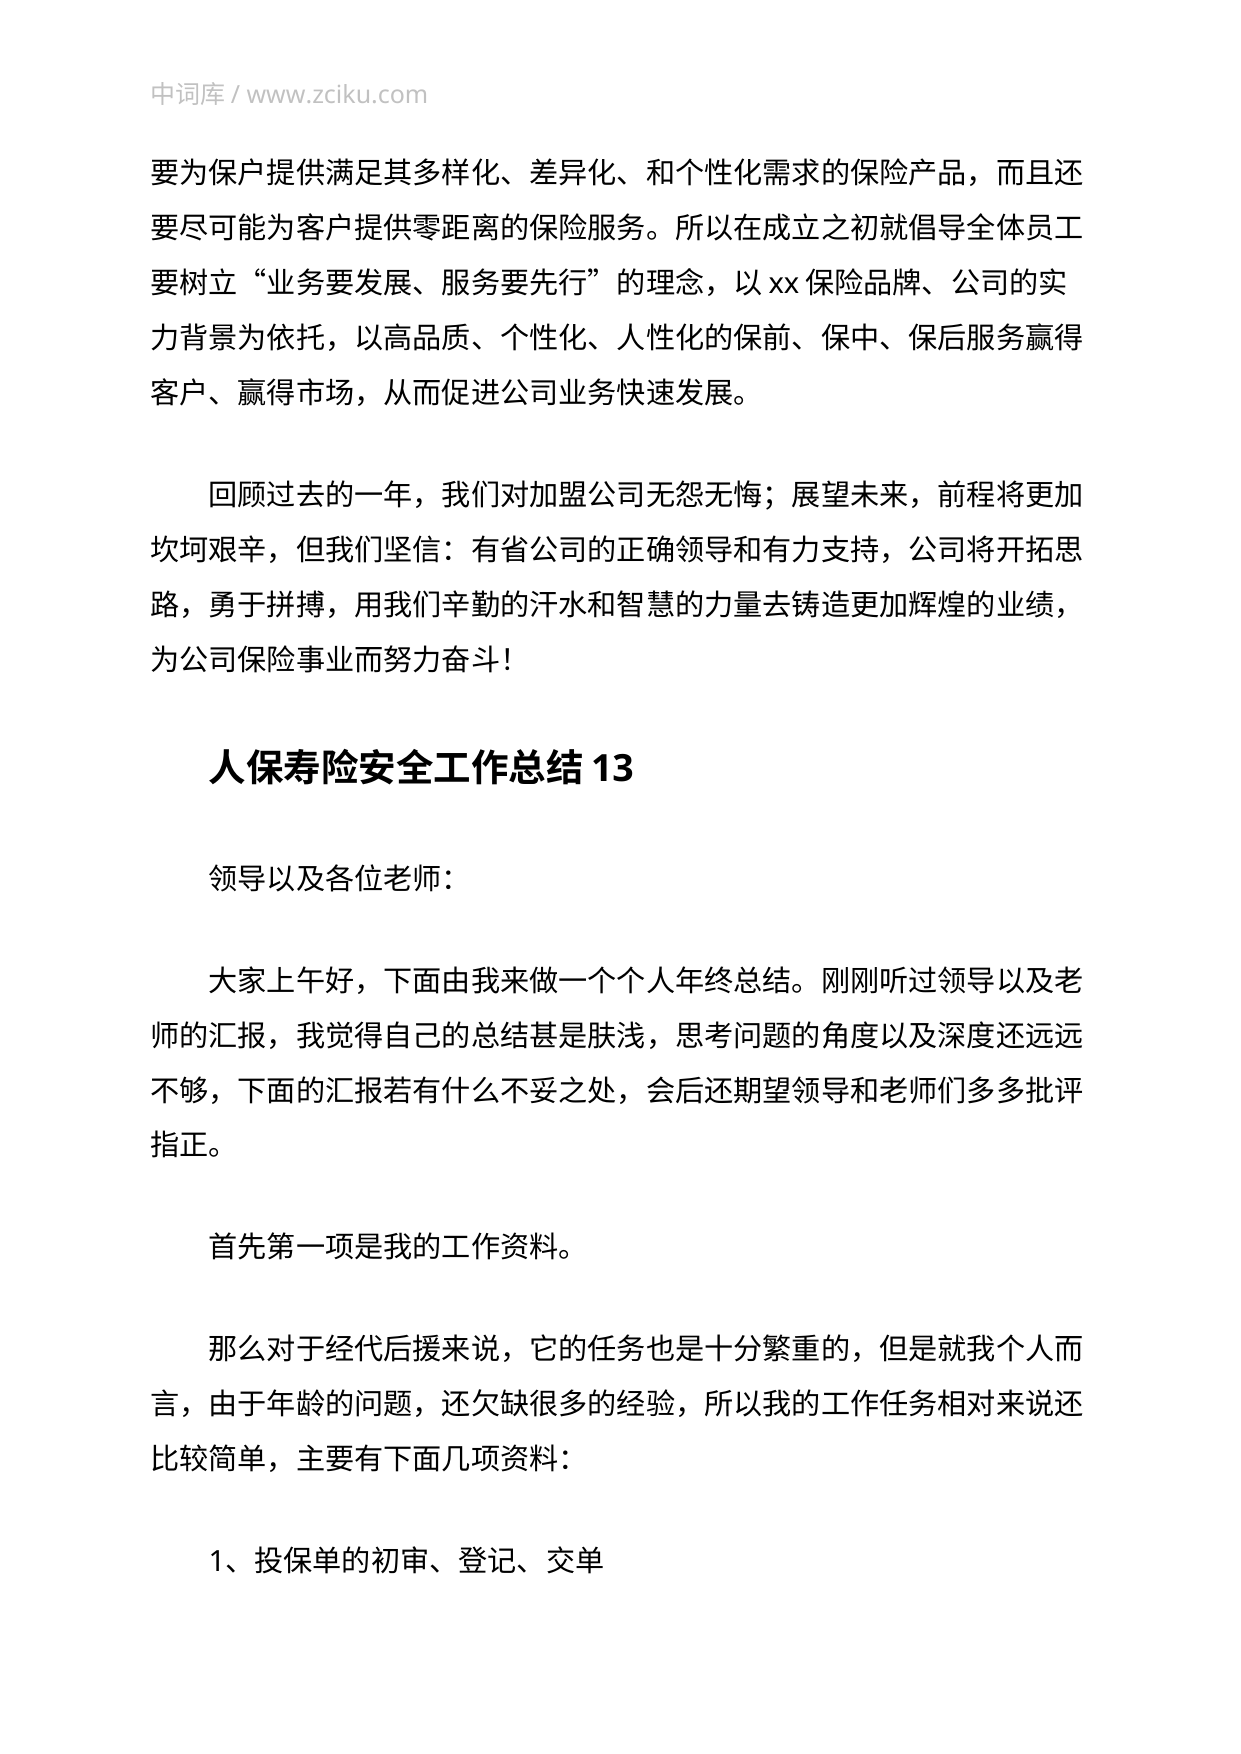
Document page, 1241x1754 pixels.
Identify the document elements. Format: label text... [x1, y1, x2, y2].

text 1、投保单的初审、登记、交单 [150, 1537, 1090, 1579]
text 大家上午好，下面由我来做一个个人年终总结。刚刚听过领导以及老师的汇报，我觉得自己的总结甚是肤浅，思考问题的角度以及深度还远远不够，下面的汇报若有什么不妥之处，会后还期望领导和老师们多多批评指正。 [150, 957, 1090, 1164]
text 首先第一项是我的工作资料。 [150, 1224, 1090, 1266]
text 人保寿险安全工作总结13 [150, 738, 1090, 792]
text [150, 150, 1090, 412]
text 领导以及各位老师： [150, 856, 1090, 898]
text 那么对于经代后援来说，它的任务也是十分繁重的，但是就我个人而言，由于年龄的问题，还欠缺很多的经验，所以我的工作任务相对来说还比较简单，主要有下面几项资料： [150, 1326, 1090, 1478]
text 回顾过去的一年，我们对加盟公司无怨无悔；展望未来，前程将更加坎坷艰辛，但我们坚信：有省公司的正确领导和有力支持，公司将开拓思路，勇于拼搏，用我们辛勤的汗水和智慧的力量去铸造更加辉煌的业绩，为公司保险事业而努力奋斗！ [150, 471, 1090, 678]
